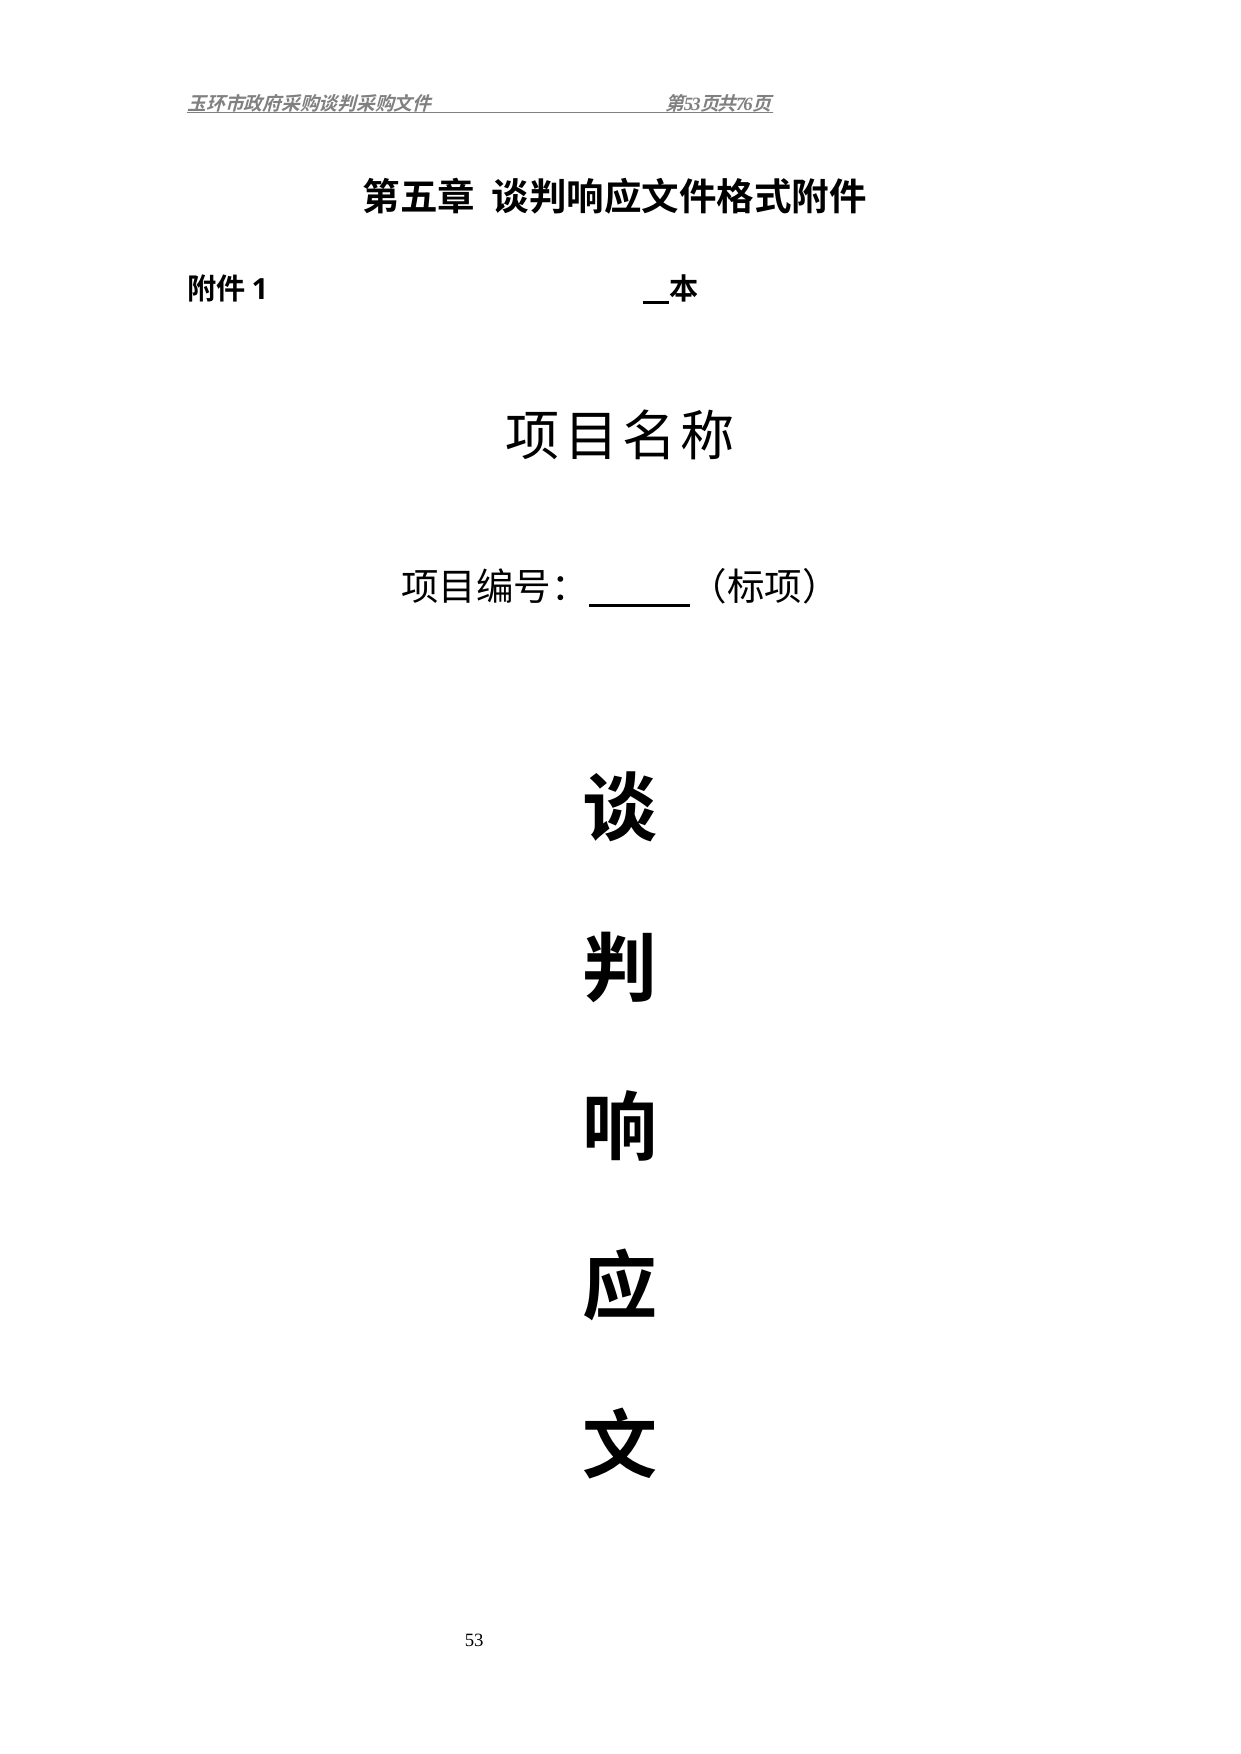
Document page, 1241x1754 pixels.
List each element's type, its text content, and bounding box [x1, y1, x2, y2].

text 判 [187, 897, 1053, 1027]
text 项目编号： （标项） [187, 552, 1053, 617]
text 第五章 谈判响应文件格式附件 [187, 162, 1042, 227]
text 应 [187, 1216, 1053, 1346]
text 项目名称 [187, 383, 1053, 480]
text 谈 [187, 738, 1053, 868]
text 响 [187, 1056, 1053, 1186]
text 附件1 本 [187, 254, 1042, 319]
text 文 [187, 1375, 1053, 1505]
